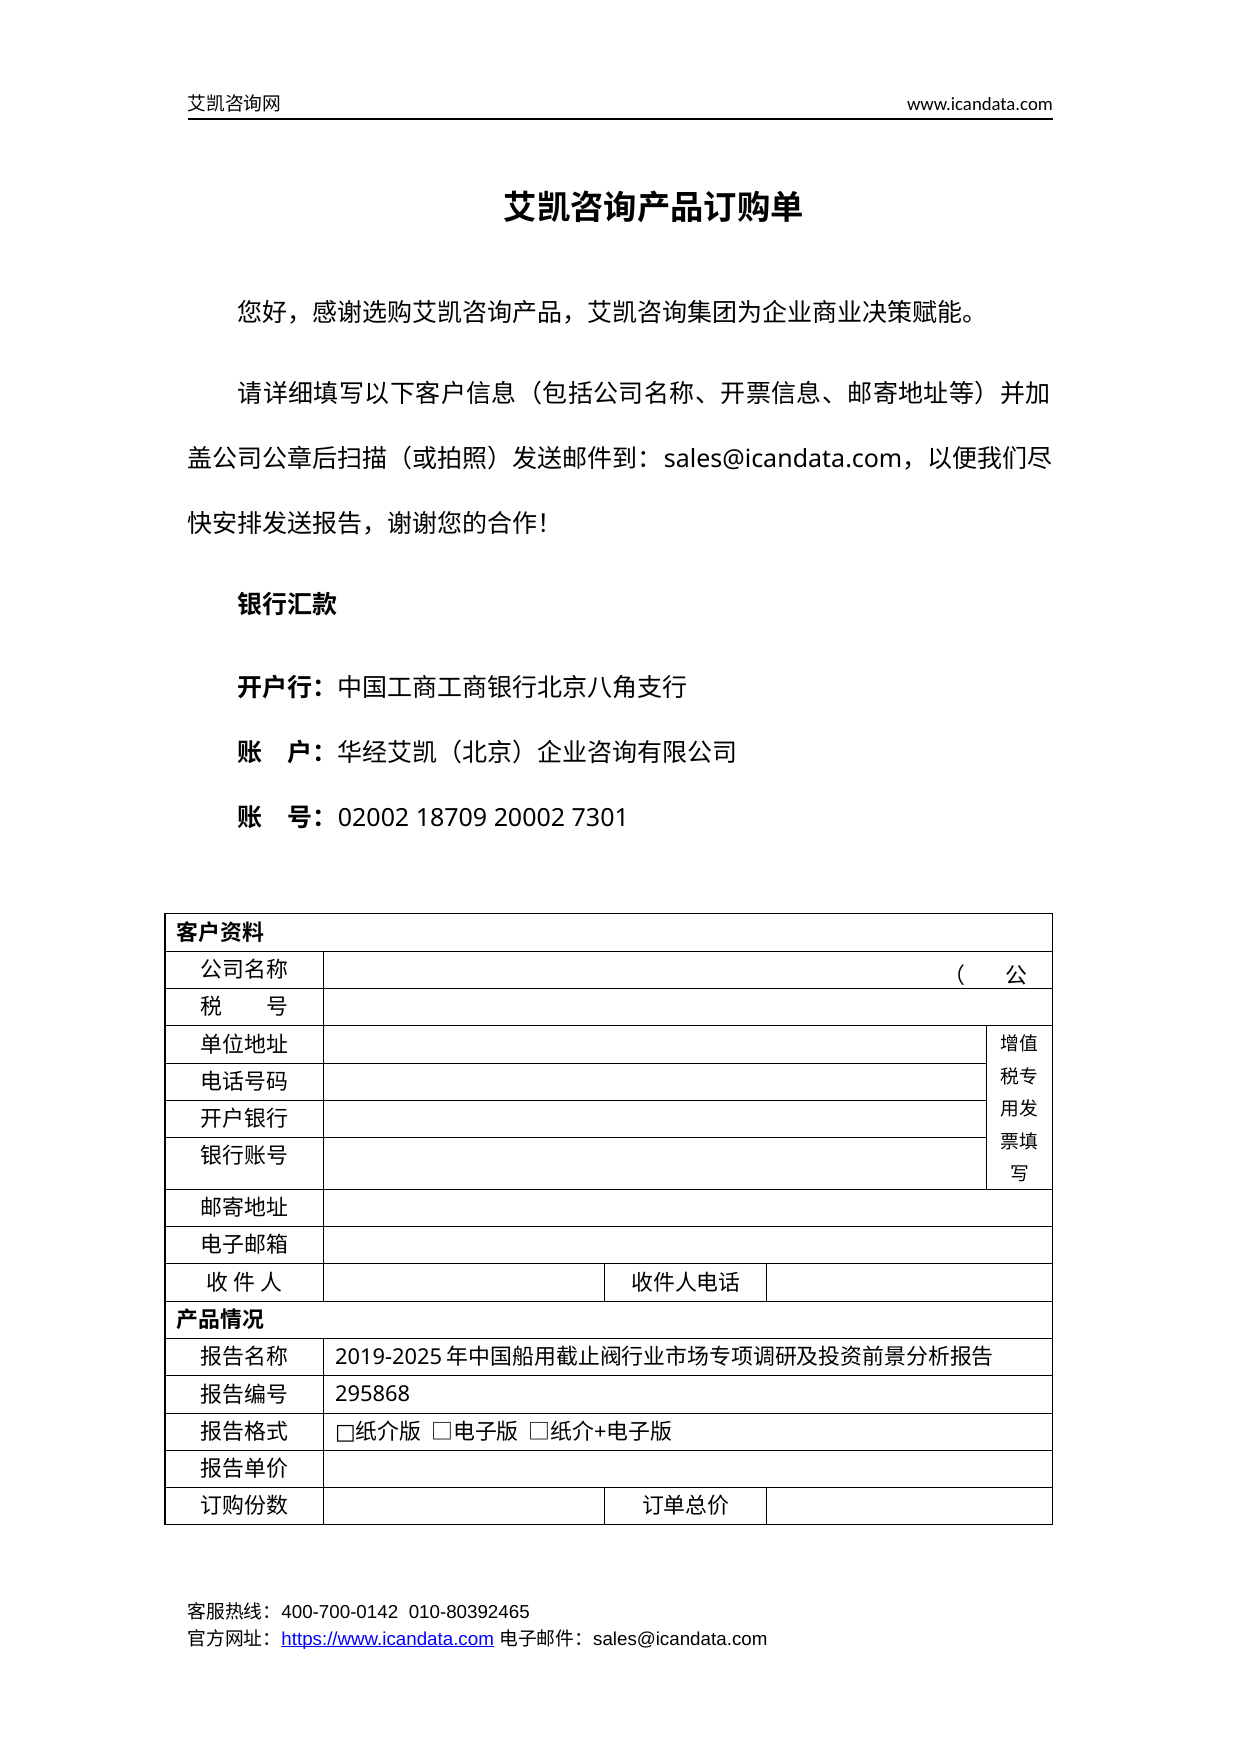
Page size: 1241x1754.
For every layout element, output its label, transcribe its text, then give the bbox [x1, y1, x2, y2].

table_cell 单位地址 [166, 1026, 323, 1062]
table_cell 邮寄地址 [166, 1190, 323, 1226]
table_cell [324, 1064, 986, 1100]
text 银行汇款 [187, 570, 1053, 635]
table_cell [324, 1026, 986, 1062]
table_cell 公司名称 [166, 952, 323, 988]
table_cell 开户银行 [166, 1101, 323, 1137]
table_cell 税 号 [166, 989, 323, 1025]
table_cell 报告格式 [166, 1414, 323, 1450]
table_cell 电话号码 [166, 1064, 323, 1100]
table_cell [324, 989, 1052, 1025]
table_cell 2019-2025年中国船用截止阀行业市场专项调研及投资前景分析报告 [324, 1339, 1052, 1375]
text 账 户：华经艾凯（北京）企业咨询有限公司 [187, 718, 1053, 783]
table_cell 订购份数 [166, 1488, 323, 1524]
table_cell 收 件 人 [166, 1264, 323, 1301]
table_cell □纸介版 □电子版 □纸介+电子版 [324, 1414, 1052, 1450]
table_cell [324, 1190, 1052, 1226]
table_cell [324, 1451, 1052, 1487]
table_cell 报告编号 [166, 1376, 323, 1412]
table_cell 电子邮箱 [166, 1227, 323, 1263]
table_cell [767, 1488, 1052, 1524]
table_cell [324, 952, 1052, 988]
table_cell 报告单价 [166, 1451, 323, 1487]
text 您好，感谢选购艾凯咨询产品，艾凯咨询集团为企业商业决策赋能。 [187, 278, 1053, 343]
table_cell 报告名称 [166, 1339, 323, 1375]
table_cell [324, 1488, 604, 1524]
table_cell 订单总价 [605, 1488, 766, 1524]
table_cell [767, 1264, 1052, 1301]
table_cell 收件人电话 [605, 1264, 766, 1301]
table_cell [324, 1101, 986, 1137]
table_cell 银行账号 [166, 1138, 323, 1189]
text 艾凯咨询产品订购单 [187, 172, 1053, 237]
table_cell 295868 [324, 1376, 1052, 1412]
text 账 号：02002 18709 20002 7301 [187, 783, 1053, 848]
table_cell 增值税专用发票填写 [987, 1026, 1052, 1189]
text 请详细填写以下客户信息（包括公司名称、开票信息、邮寄地址等）并加盖公司公章后扫描（或拍照）发送邮件到：sales@icandata.com，以便我们尽快安排发送报告，谢谢您的合作！ [187, 359, 1053, 554]
table_cell [324, 1227, 1052, 1263]
table_cell [324, 1138, 986, 1189]
table_header 客户资料 [166, 914, 1052, 951]
table_cell 产品情况 [166, 1302, 1052, 1338]
table_cell [324, 1264, 604, 1301]
text 开户行：中国工商工商银行北京八角支行 [187, 653, 1053, 718]
